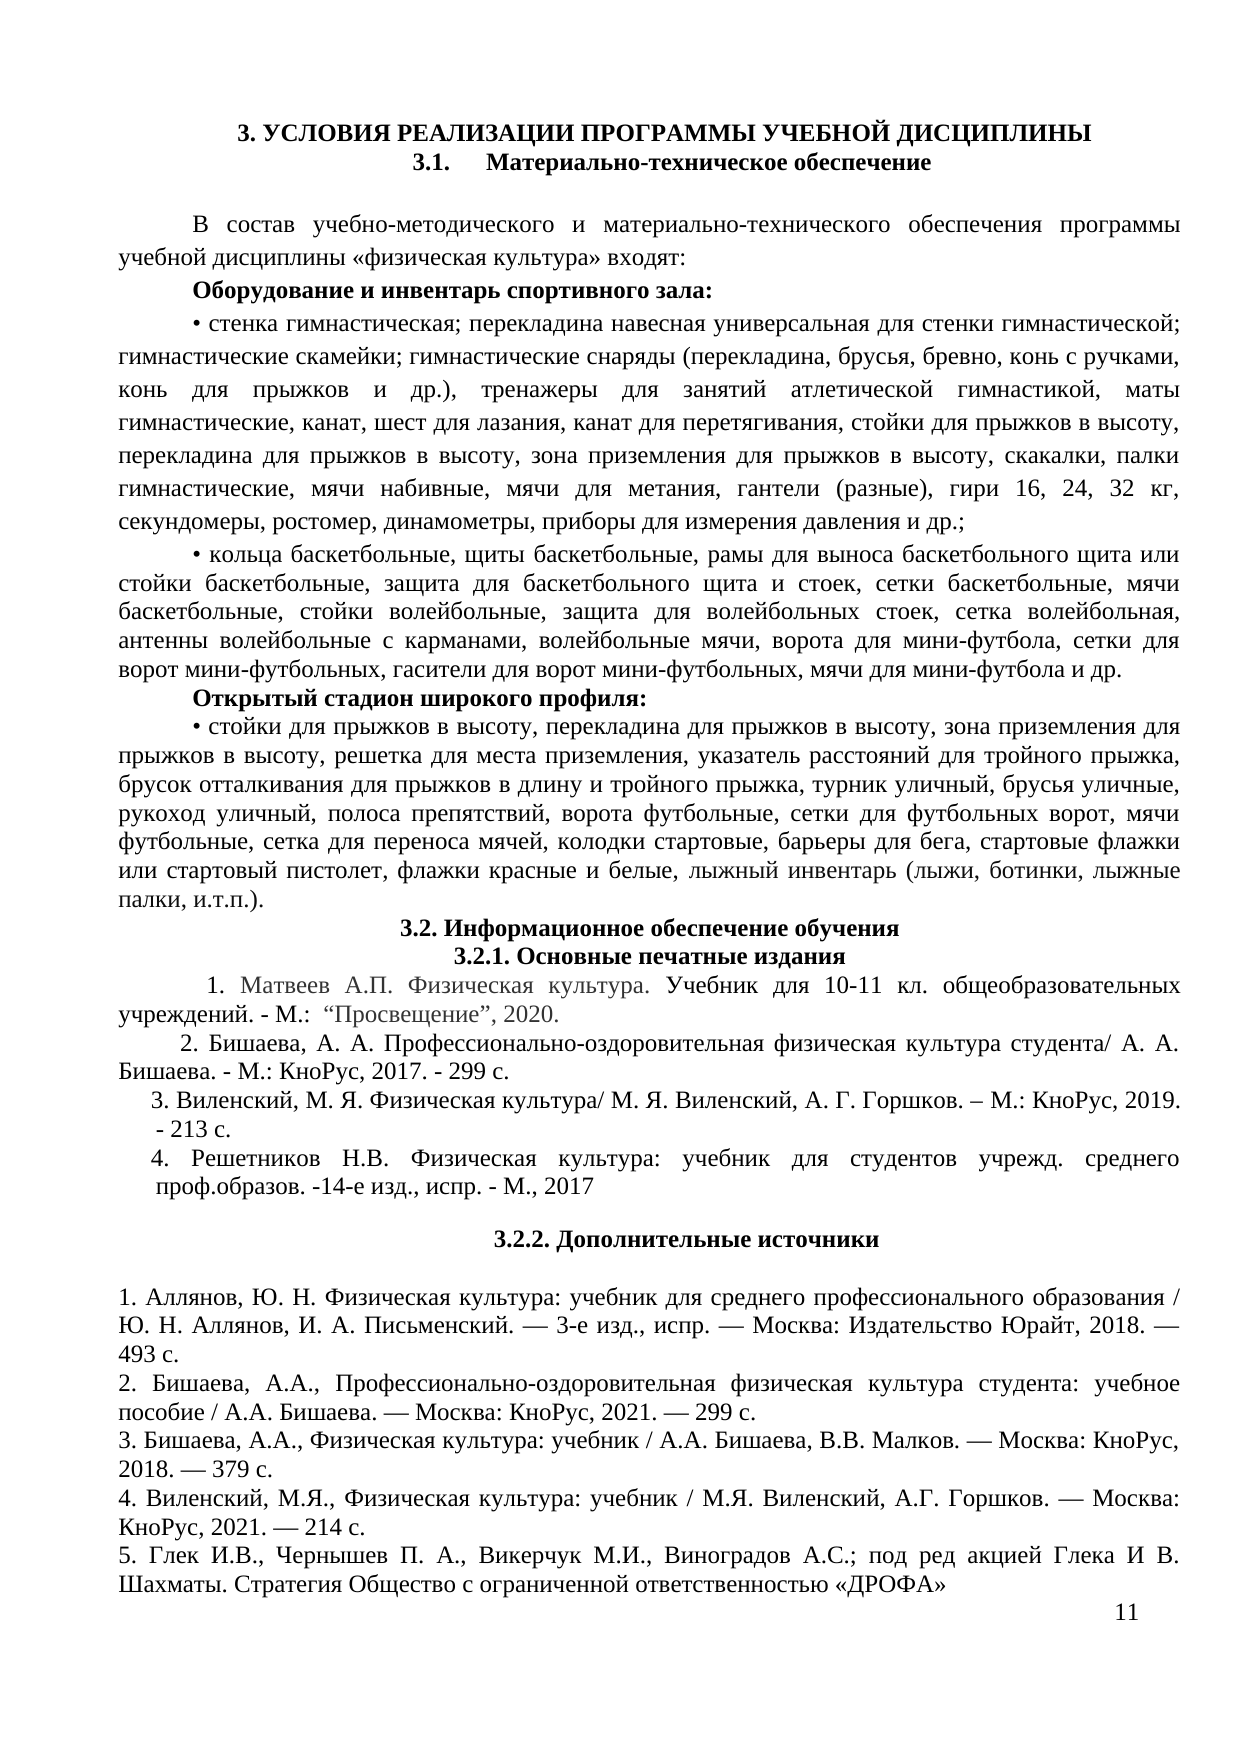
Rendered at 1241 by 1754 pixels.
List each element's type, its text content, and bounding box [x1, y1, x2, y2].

text 3.2.1. Основные печатные издания [118, 941, 1181, 970]
text 2. Бишаева, А. А. Профессионально-оздоровительная физическая культура студента/ А. А. Бишаева. - М.: КноРус, 2017. - 299 с. [113, 1028, 1181, 1085]
text 2. Бишаева, А.А., Профессионально-оздоровительная физическая культура студента: учебное пособие / А.А. Бишаева. — Москва: КноРус, 2021. — 299 с. [118, 1368, 1181, 1425]
text 1. Матвеев А.П. Физическая культура. Учебник для 10-11 кл. общеобразовательных учреждений. - М.: “Просвещение”, 2020. [118, 970, 311, 1028]
text 3. Бишаева, А.А., Физическая культура: учебник / А.А. Бишаева, В.В. Малков. — Москва: КноРус, 2018. — 379 с. [118, 1425, 1181, 1483]
text В состав учебно-методического и материально-технического обеспечения программы учебной дисциплины «физическая культура» входят: [118, 209, 1181, 270]
text 3. Виленский, М. Я. Физическая культура/ М. Я. Виленский, А. Г. Горшков. – М.: КноРус, 2019. - 213 с. [151, 1085, 1181, 1143]
text 4. Виленский, М.Я., Физическая культура: учебник / М.Я. Виленский, А.Г. Горшков. — Москва: КноРус, 2021. — 214 с. [118, 1483, 1181, 1540]
text 1. Аллянов, Ю. Н. Физическая культура: учебник для среднего профессионального образования / Ю. Н. Аллянов, И. А. Письменский. — 3-е изд., испр. — Москва: Издательство Юрайт, 2018. — 493 с. [118, 1282, 1181, 1368]
text 4. Решетников Н.В. Физическая культура: учебник для студентов учрежд. среднего проф.образов. -14-е изд., испр. - М., 2017 [151, 1143, 1181, 1200]
text Оборудование и инвентарь спортивного зала: [118, 275, 1181, 303]
text 5. Глек И.В., Чернышев П. А., Викерчук М.И., Виноградов А.С.; под ред акцией Глека И В. Шахматы. Стратегия Общество с ограниченной ответственностью «ДРОФА» [118, 1540, 1181, 1598]
subtitle 3. условия реализации программы учебной дисциплины [118, 118, 1181, 147]
text • стойки для прыжков в высоту, перекладина для прыжков в высоту, зона приземления для прыжков в высоту, решетка для места приземления, указатель расстояний для тройного прыжка, брусок отталкивания для прыжков в длину и тройного прыжка, турник уличный, брусья уличные, рукоход уличный, полоса препятствий, ворота футбольные, сетки для футбольных ворот, мячи футбольные, сетка для переноса мячей, колодки стартовые, барьеры для бега, стартовые флажки или стартовый пистолет, флажки красные и белые, лыжный инвентарь (лыжи, ботинки, лыжные палки, и.т.п.). [118, 711, 1181, 913]
text Открытый стадион широкого профиля: [118, 683, 1181, 711]
text 1. Матвеев А.П. Физическая культура. Учебник для 10-11 кл. общеобразовательных учреждений. - М.: “Просвещение”, 2020. [559, 970, 1181, 1028]
list Материально-техническое обеспечение [118, 147, 1226, 176]
text 3.2. Информационное обеспечение обучения [118, 913, 1181, 941]
text • стенка гимнастическая; перекладина навесная универсальная для стенки гимнастической; гимнастические скамейки; гимнастические снаряды (перекладина, брусья, бревно, конь с ручками, конь для прыжков и др.), тренажеры для занятий атлетической гимнастикой, маты гимнастические, канат, шест для лазания, канат для перетягивания, стойки для прыжков в высоту, перекладина для прыжков в высоту, зона приземления для прыжков в высоту, скакалки, палки гимнастические, мячи набивные, мячи для метания, гантели (разные), гири 16, 24, , секундомеры, ростомер, динамометры, приборы для измерения давления и др.; [118, 308, 1181, 534]
text 3.2.2. Дополнительные источники [118, 1224, 1181, 1253]
text • кольца баскетбольные, щиты баскетбольные, рамы для выноса баскетбольного щита или стойки баскетбольные, защита для баскетбольного щита и стоек, сетки баскетбольные, мячи баскетбольные, стойки волейбольные, защита для волейбольных стоек, сетка волейбольная, антенны волейбольные с карманами, волейбольные мячи, ворота для мини-футбола, сетки для ворот мини-футбольных, гасители для ворот мини-футбольных, мячи для мини-футбола и др. [118, 539, 1181, 683]
